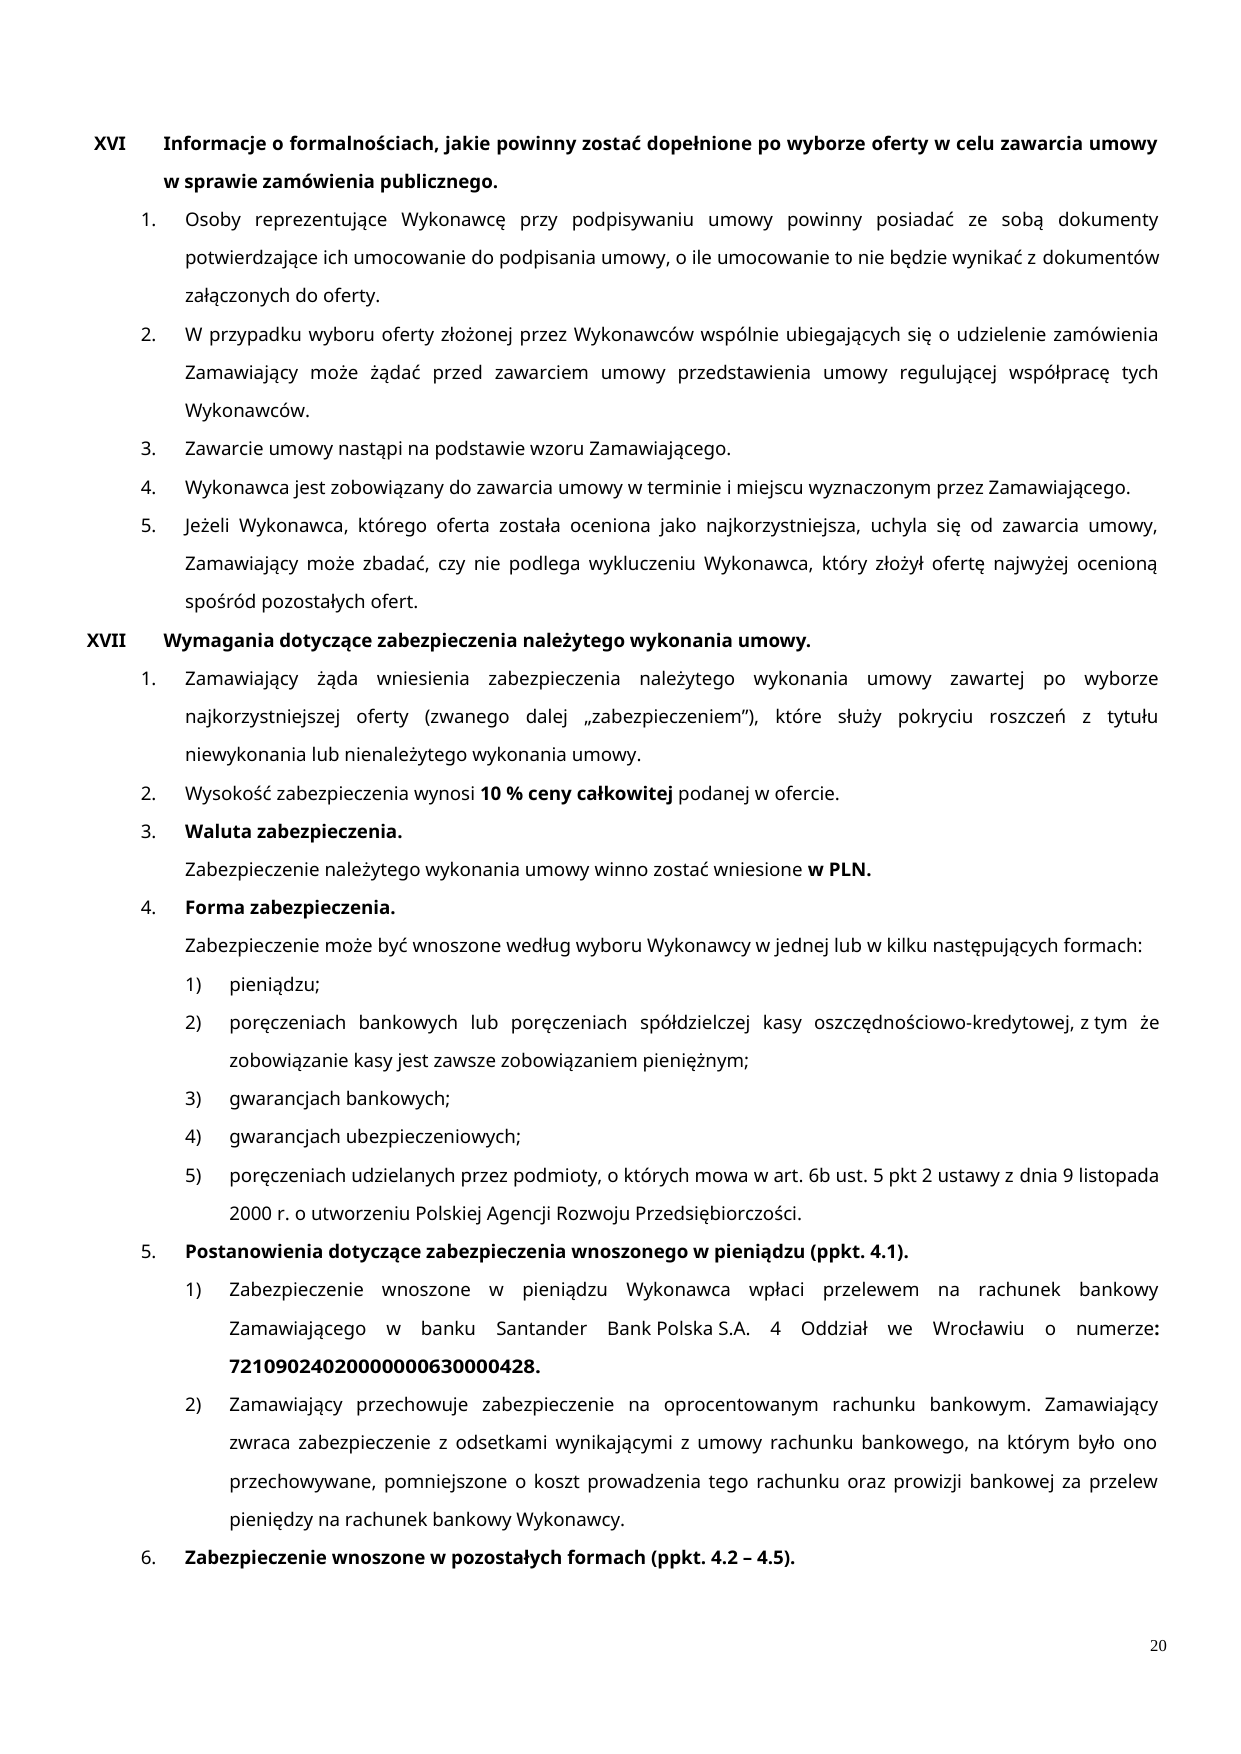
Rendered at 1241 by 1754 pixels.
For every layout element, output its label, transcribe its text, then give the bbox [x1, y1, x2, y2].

list Zamawiający żąda wniesienia zabezpieczenia należytego wykonania umowy zawartej po wyborze najkorzystniejszej oferty (zwanego dalej „zabezpieczeniem”), które służy pokryciu roszczeń z tytułu niewykonania lub nienależytego wykonania umowy. [141, 665, 1159, 767]
list Jeżeli Wykonawca, którego oferta została oceniona jako najkorzystniejsza, uchyla się od zawarcia umowy, Zamawiający może zbadać, czy nie podlega wykluczeniu Wykonawca, który złożył ofertę najwyżej ocenioną spośród pozostałych ofert. [141, 512, 1159, 614]
list gwarancjach ubezpieczeniowych; [185, 1124, 1159, 1149]
subtitle Wymagania dotyczące zabezpieczenia należytego wykonania umowy. [126, 627, 1159, 652]
text Zabezpieczenie należytego wykonania umowy winno zostać wniesione w PLN. [185, 856, 1159, 882]
list Wykonawca jest zobowiązany do zawarcia umowy w terminie i miejscu wyznaczonym przez Zamawiającego. [141, 474, 1159, 499]
list Wysokość zabezpieczenia wynosi 10 % ceny całkowitej podanej w ofercie. [141, 780, 1159, 805]
list Osoby reprezentujące Wykonawcę przy podpisywaniu umowy powinny posiadać ze sobą dokumenty potwierdzające ich umocowanie do podpisania umowy, o ile umocowanie to nie będzie wynikać z dokumentów załączonych do oferty. [141, 206, 1159, 308]
text Zabezpieczenie może być wnoszone według wyboru Wykonawcy w jednej lub w kilku następujących formach: [185, 933, 1159, 958]
list gwarancjach bankowych; [185, 1086, 1159, 1111]
list poręczeniach bankowych lub poręczeniach spółdzielczej kasy oszczędnościowo-kredytowej, z tym że zobowiązanie kasy jest zawsze zobowiązaniem pieniężnym; [185, 1009, 1159, 1073]
list Zawarcie umowy nastąpi na podstawie wzoru Zamawiającego. [141, 436, 1159, 461]
list Waluta zabezpieczenia. [141, 818, 1159, 843]
subtitle Informacje o formalnościach, jakie powinny zostać dopełnione po wyborze oferty w celu zawarcia umowy w sprawie zamówienia publicznego. [126, 130, 1159, 194]
list poręczeniach udzielanych przez podmioty, o których mowa w art. 6b ust. 5 pkt 2 ustawy z dnia 9 listopada 2000 r. o utworzeniu Polskiej Agencji Rozwoju Przedsiębiorczości. [185, 1162, 1159, 1226]
list Postanowienia dotyczące zabezpieczenia wnoszonego w pieniądzu (ppkt. 4.1). [141, 1238, 1159, 1264]
list W przypadku wyboru oferty złożonej przez Wykonawców wspólnie ubiegających się o udzielenie zamówienia Zamawiający może żądać przed zawarciem umowy przedstawienia umowy regulującej współpracę tych Wykonawców. [141, 321, 1159, 423]
list Zabezpieczenie wnoszone w pieniądzu Wykonawca wpłaci przelewem na rachunek bankowy Zamawiającego w banku Santander Bank Polska S.A. 4 Oddział we Wrocławiu o numerze: 72109024020000000630000428. [185, 1277, 1159, 1379]
list pieniądzu; [185, 971, 1159, 996]
list Zabezpieczenie wnoszone w pozostałych formach (ppkt. 4.2 – 4.5). [141, 1544, 1159, 1570]
list Forma zabezpieczenia. [141, 894, 1159, 920]
list Zamawiający przechowuje zabezpieczenie na oprocentowanym rachunku bankowym. Zamawiający zwraca zabezpieczenie z odsetkami wynikającymi z umowy rachunku bankowego, na którym było ono przechowywane, pomniejszone o koszt prowadzenia tego rachunku oraz prowizji bankowej za przelew pieniędzy na rachunek bankowy Wykonawcy. [185, 1391, 1159, 1532]
